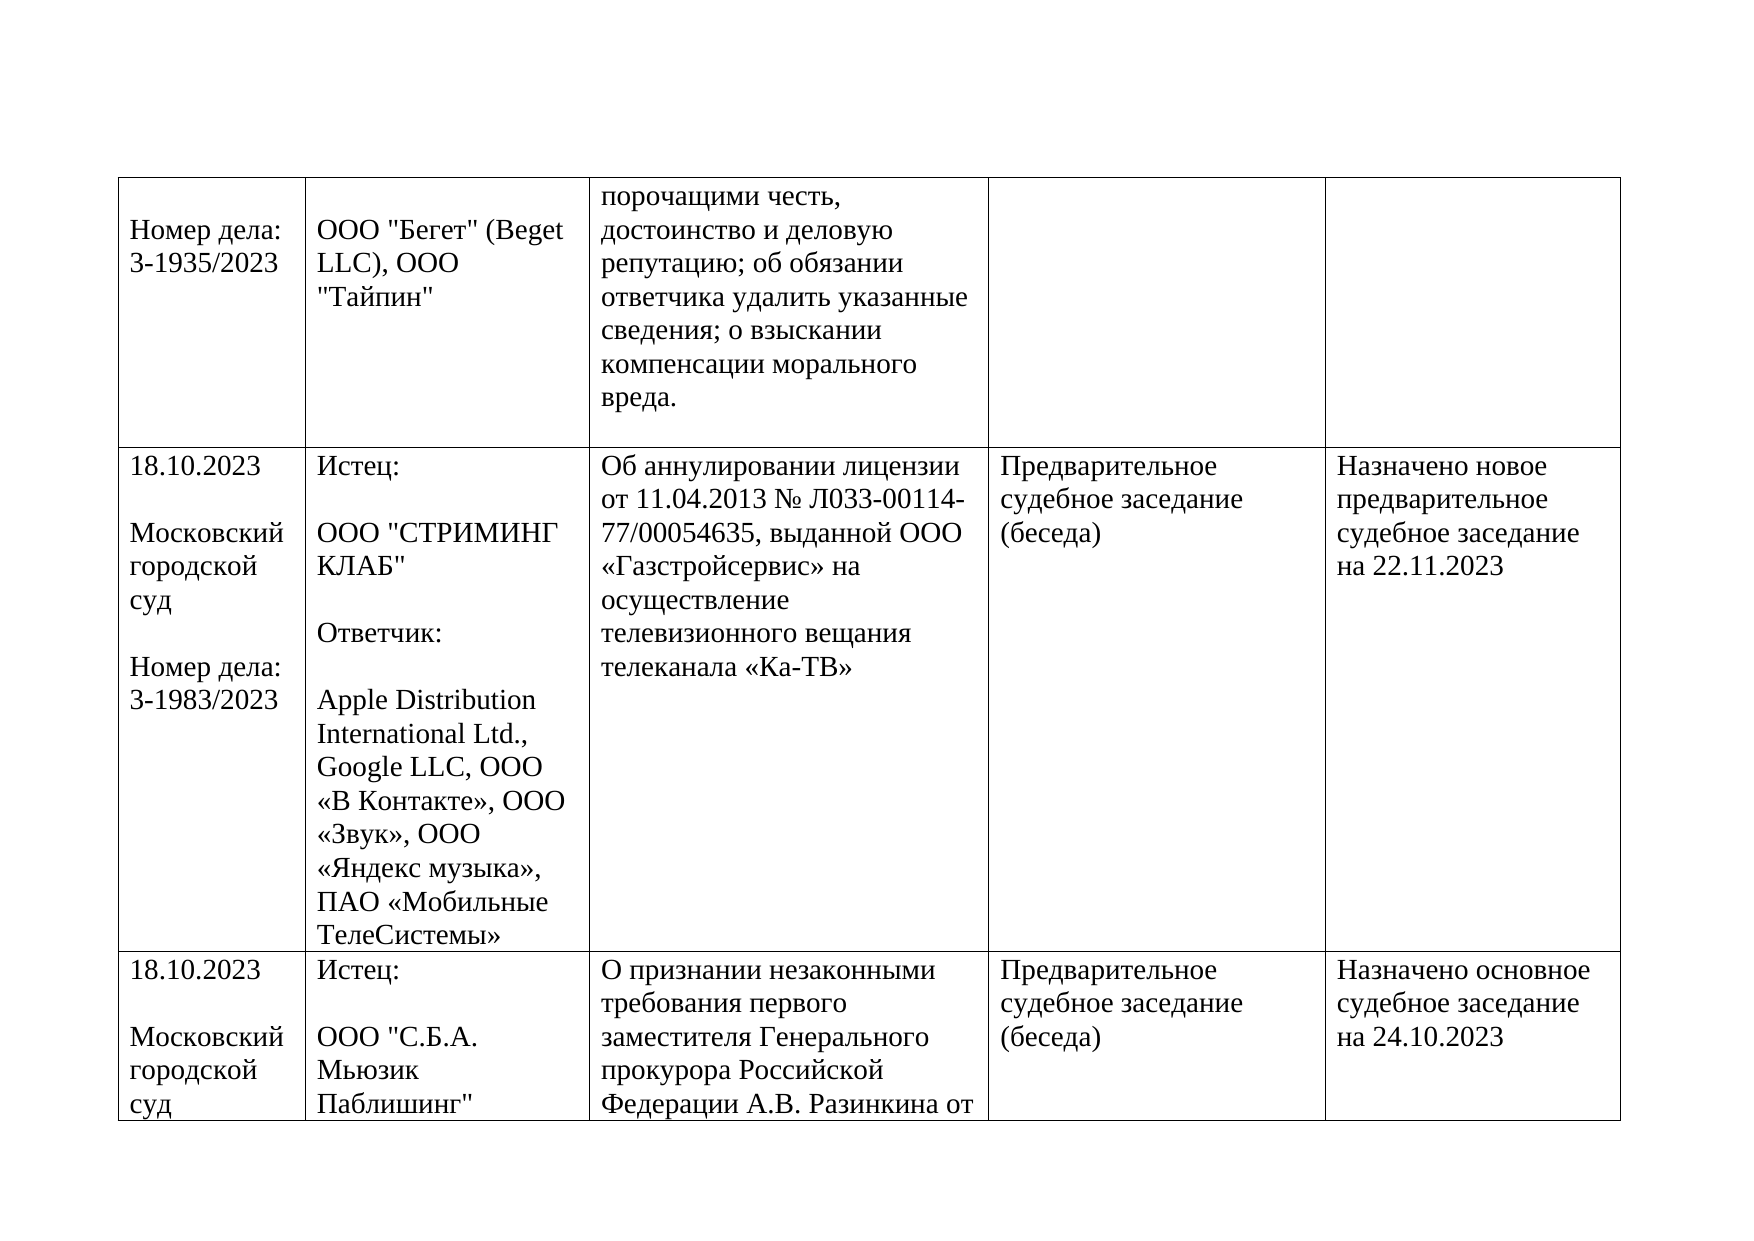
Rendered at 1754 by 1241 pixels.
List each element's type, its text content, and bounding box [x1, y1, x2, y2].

table_cell Истец: ООО "СТРИМИНГ КЛАБ" Ответчик: Apple Distribution International Ltd., Google LLC, ООО «В Контакте», ООО «Звук», ООО «Яндекс музыка», ПАО «Мобильные ТелеСистемы» [306, 448, 589, 951]
table_cell Об аннулировании лицензии от 11.04.2013 № Л033-00114-77/00054635, выданной ООО «Газстройсервис» на осуществление телевизионного вещания телеканала «Ка-ТВ» [590, 448, 988, 951]
table_cell Назначено новое предварительное судебное заседание на 22.11.2023 [1326, 448, 1620, 951]
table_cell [306, 178, 589, 447]
table_cell Предварительное судебное заседание (беседа) [989, 448, 1325, 951]
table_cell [989, 952, 1325, 1119]
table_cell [1326, 178, 1620, 447]
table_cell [590, 178, 988, 447]
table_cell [1326, 952, 1620, 1119]
table_cell 18.10.2023 Московский городской суд Номер дела: 3-1983/2023 [119, 448, 305, 951]
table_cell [989, 178, 1325, 447]
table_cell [119, 178, 305, 447]
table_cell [119, 952, 305, 1119]
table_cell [306, 952, 589, 1119]
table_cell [590, 952, 988, 1119]
